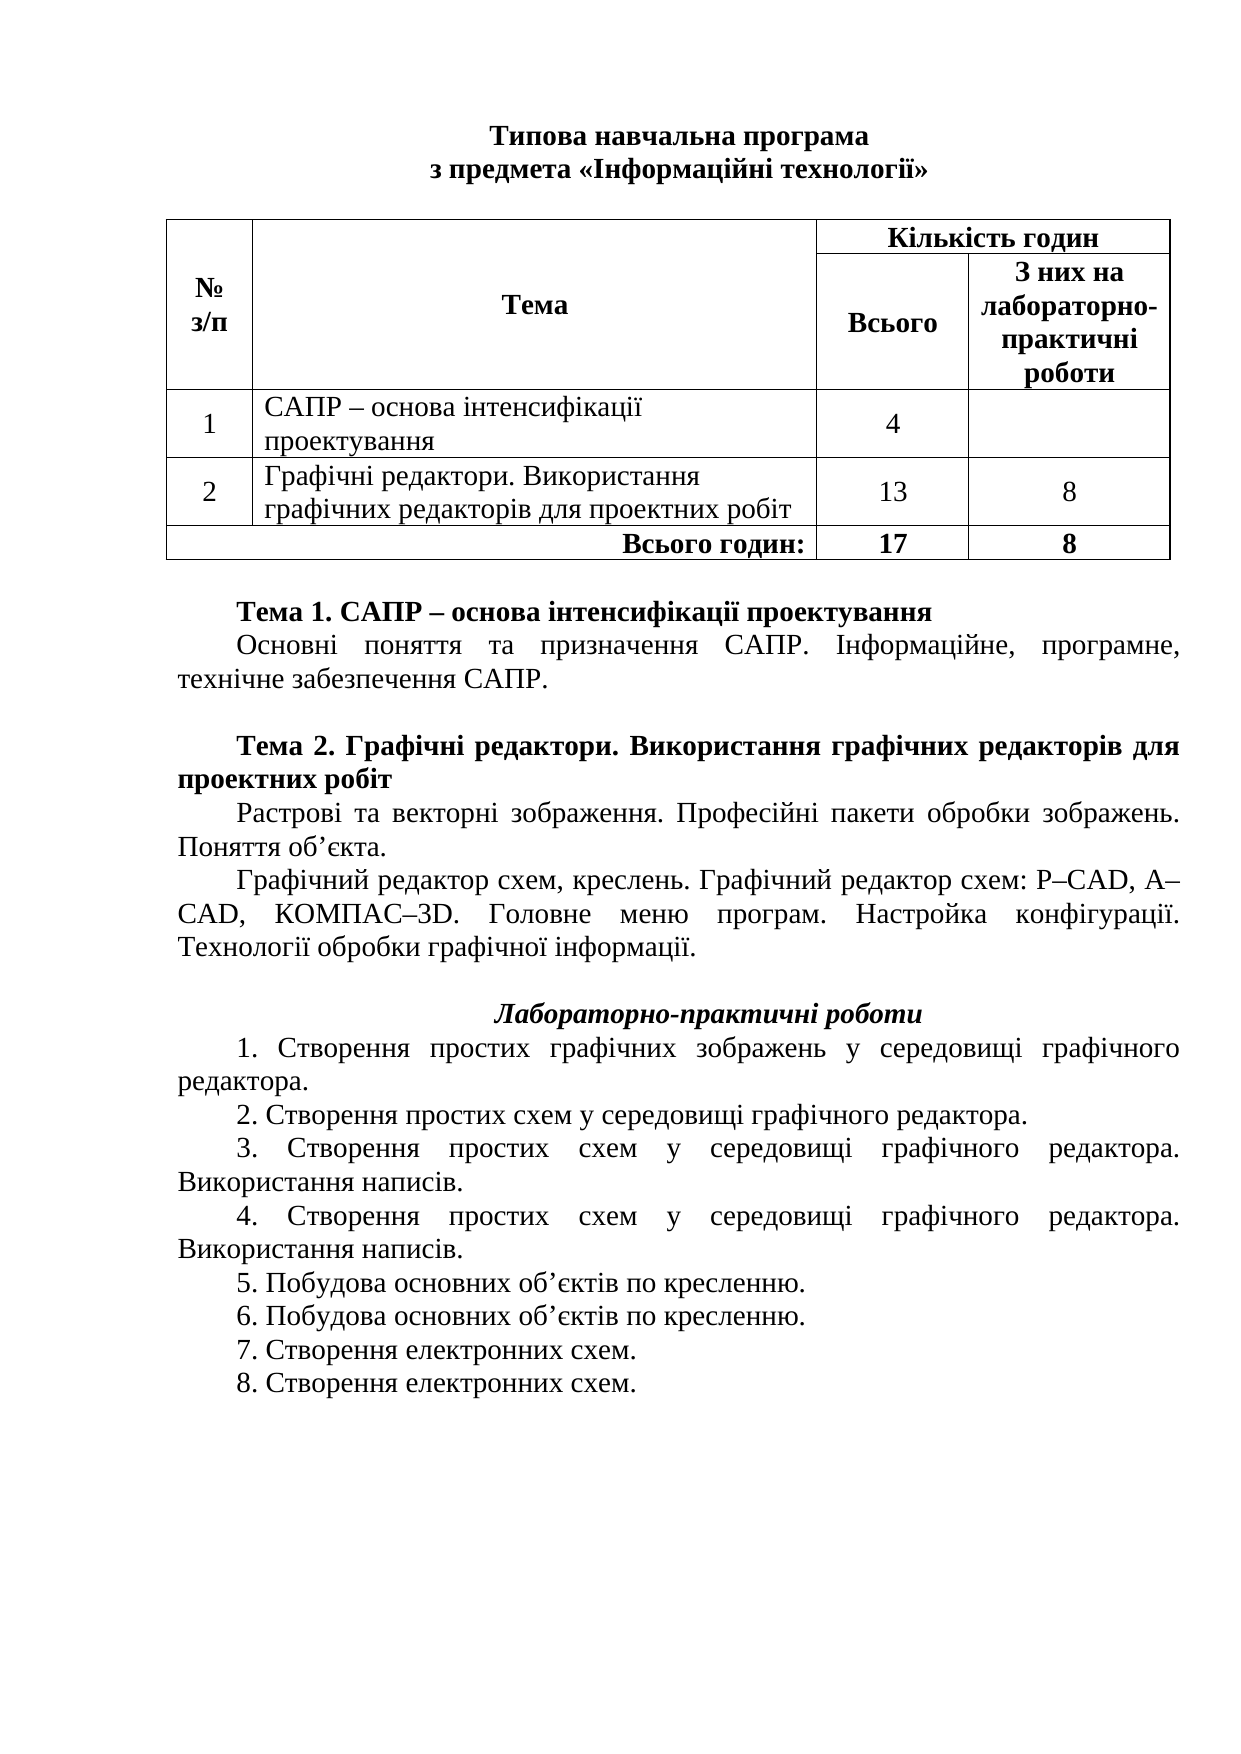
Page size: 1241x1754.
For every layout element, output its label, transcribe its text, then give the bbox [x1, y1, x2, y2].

text 7. Створення електронних схем. [177, 1332, 1181, 1365]
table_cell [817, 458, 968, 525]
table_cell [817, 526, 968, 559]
text Лабораторно-практичні роботи [177, 996, 1181, 1030]
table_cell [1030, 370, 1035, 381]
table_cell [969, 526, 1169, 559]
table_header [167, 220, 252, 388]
text Тема 1. САПР – основа інтенсифікації проектування [177, 594, 1181, 627]
text 3. Створення простих схем у середовищі графічного редактора. Використання написів. [177, 1131, 1181, 1198]
text 2. Створення простих схем у середовищі графічного редактора. [177, 1097, 1181, 1131]
text Типова навчальна програма [177, 118, 1181, 152]
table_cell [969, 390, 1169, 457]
text 4. Створення простих схем у середовищі графічного редактора. Використання написів. [177, 1198, 1181, 1265]
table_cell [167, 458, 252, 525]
text 1. Створення простих графічних зображень у середовищі графічного редактора. [177, 1030, 1181, 1097]
text 5. Побудова основних об’єктів по кресленню. [177, 1265, 1181, 1298]
text Графічний редактор схем, креслень. Графічний редактор схем: P–CAD, A–CAD, КОМПАС–3D. Головне меню програм. Настройка конфігурації. Технології обробки графічної інформації. [177, 862, 1181, 963]
text Тема 2. Графічні редактори. Використання графічних редакторів для проектних робіт [177, 728, 1181, 795]
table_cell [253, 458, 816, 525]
text Основні поняття та призначення САПР. Інформаційне, програмне, технічне забезпечення САПР. [177, 627, 1181, 694]
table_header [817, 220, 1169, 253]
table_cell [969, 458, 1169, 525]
text з предмета «Інформаційні технології» [177, 152, 1181, 185]
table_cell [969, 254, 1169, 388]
text Растрові та векторні зображення. Професійні пакети обробки зображень. Поняття об’єкта. [177, 795, 1181, 862]
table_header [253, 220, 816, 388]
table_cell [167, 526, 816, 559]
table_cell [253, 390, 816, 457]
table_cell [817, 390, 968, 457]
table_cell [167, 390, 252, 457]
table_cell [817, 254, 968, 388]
text 8. Створення електронних схем. [177, 1365, 1181, 1399]
text 6. Побудова основних об’єктів по кресленню. [177, 1298, 1181, 1332]
